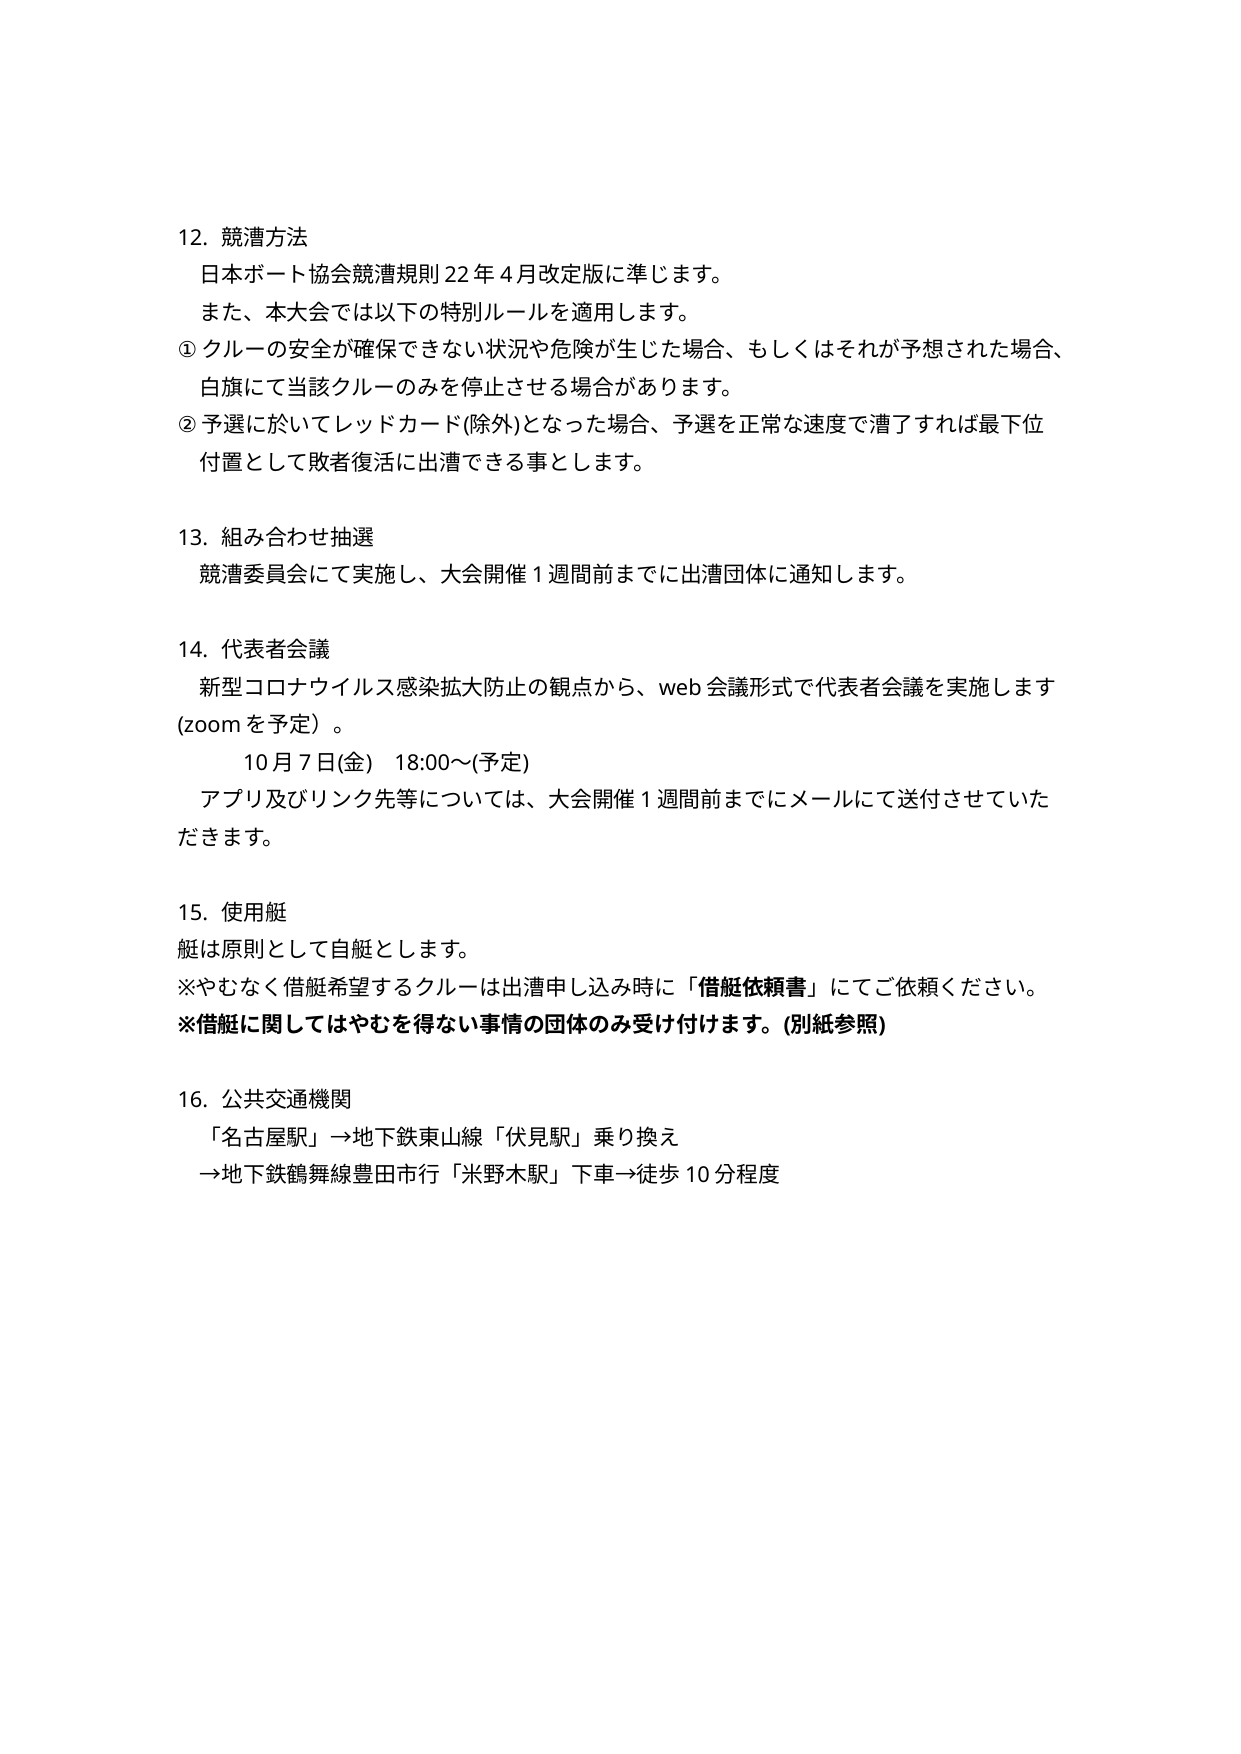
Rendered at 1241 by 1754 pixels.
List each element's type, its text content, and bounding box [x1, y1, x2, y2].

text →地下鉄鶴舞線豊田市行「米野木駅」下車→徒歩10分程度 [177, 1154, 1063, 1192]
list 競漕方法 [177, 217, 1063, 254]
text 艇は原則として自艇とします。 [177, 929, 1063, 967]
text ※やむなく借艇希望するクルーは出漕申し込み時に「借艇依頼書」にてご依頼ください。 [177, 967, 1063, 1004]
text 「名古屋駅」→地下鉄東山線「伏見駅」乗り換え [177, 1117, 1063, 1154]
text 日本ボート協会競漕規則22年4月改定版に準じます。 [177, 254, 1063, 292]
text また、本大会では以下の特別ルールを適用します。 [177, 292, 1063, 329]
text アプリ及びリンク先等については、大会開催1週間前までにメールにて送付させていただきます。 [177, 779, 1063, 854]
list 組み合わせ抽選 [177, 517, 1063, 554]
text 競漕委員会にて実施し、大会開催1週間前までに出漕団体に通知します。 [177, 554, 1063, 592]
text ①クルーの安全が確保できない状況や危険が生じた場合、もしくはそれが予想された場合、白旗にて当該クルーのみを停止させる場合があります。 [177, 329, 1063, 404]
text 10月7日(金) 18:00～(予定) [177, 742, 1063, 779]
list 代表者会議 [177, 629, 1063, 667]
text ②予選に於いてレッドカード(除外)となった場合、予選を正常な速度で漕了すれば最下位付置として敗者復活に出漕できる事とします。 [177, 404, 1063, 479]
list 使用艇 [177, 892, 1063, 929]
text 新型コロナウイルス感染拡大防止の観点から、web会議形式で代表者会議を実施します(zoomを予定）。 [177, 667, 1063, 742]
text ※借艇に関してはやむを得ない事情の団体のみ受け付けます。(別紙参照) [177, 1004, 1063, 1042]
list 公共交通機関 [177, 1079, 1063, 1117]
